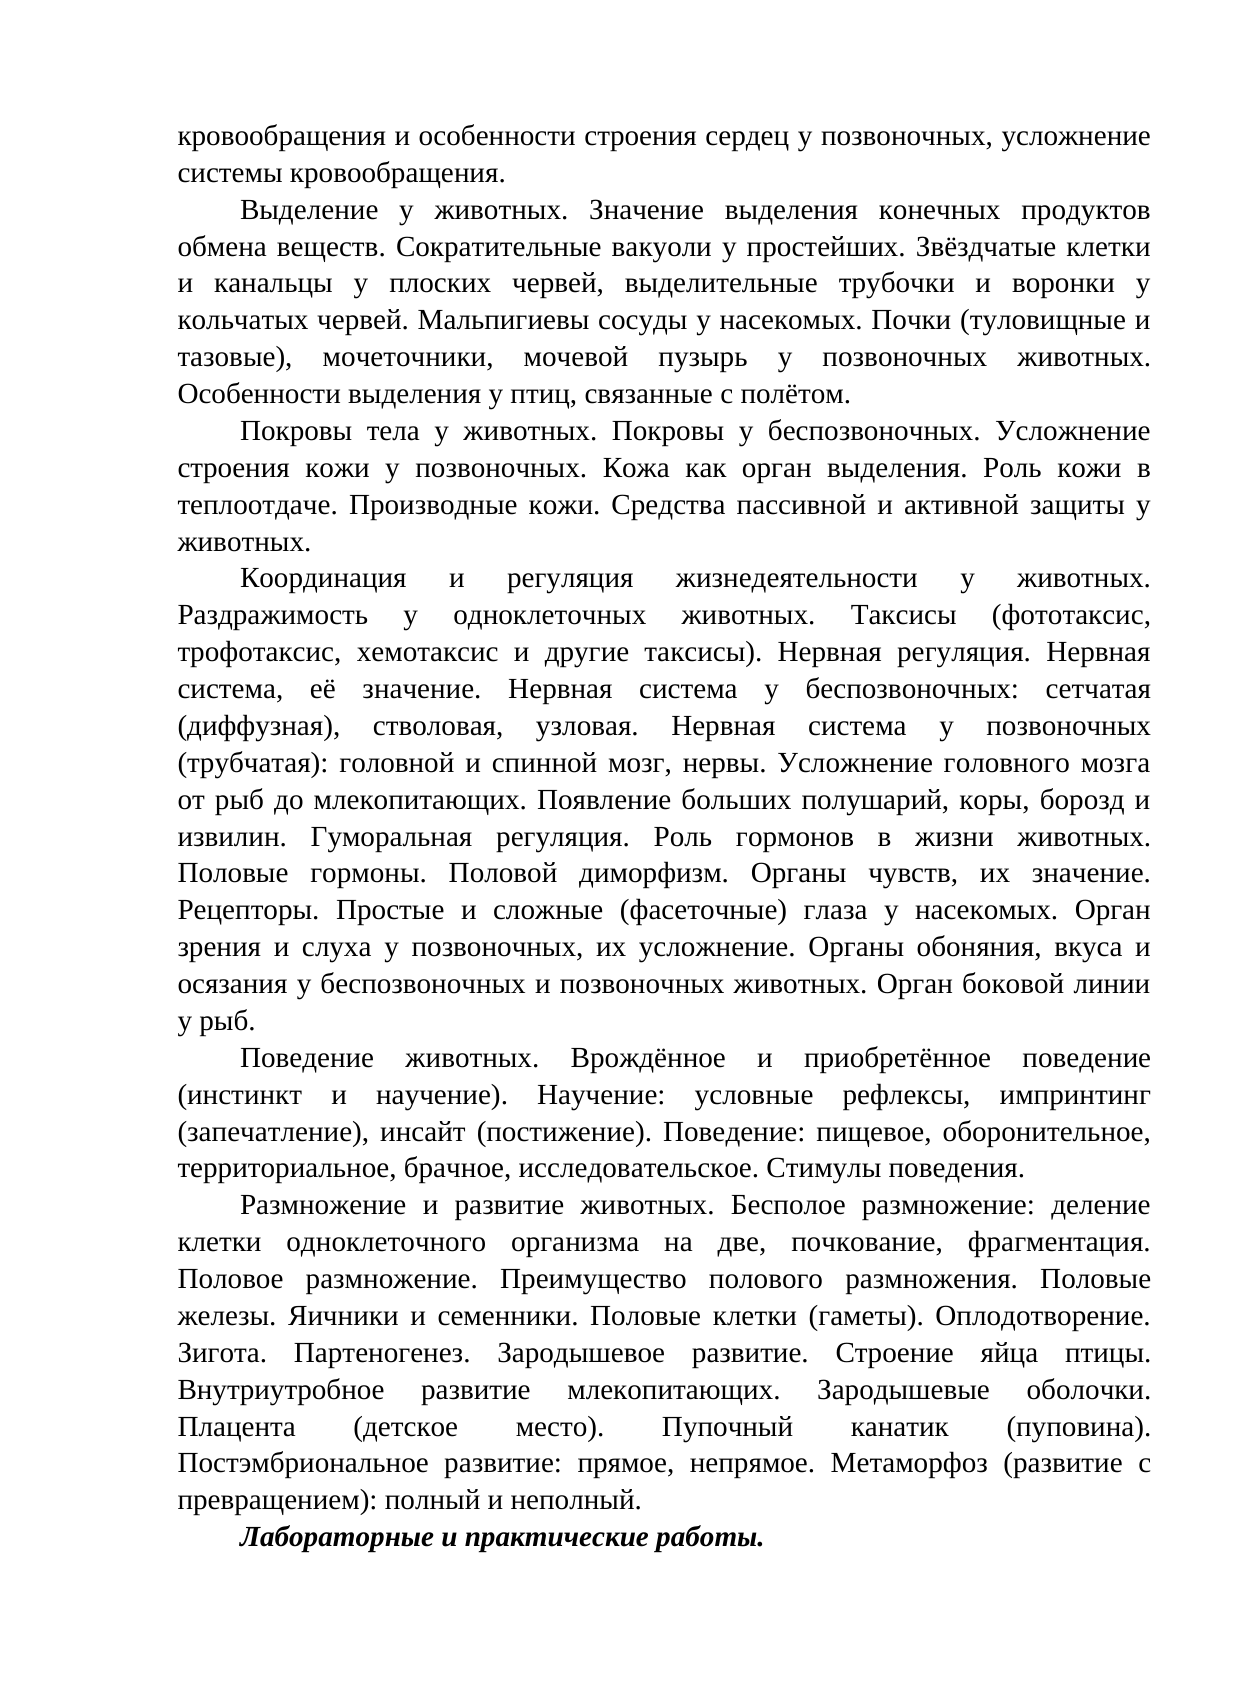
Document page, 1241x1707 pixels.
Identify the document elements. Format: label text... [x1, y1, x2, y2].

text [177, 118, 1152, 188]
text Координация и регуляция жизнедеятельности у животных. Раздражимость у одноклеточных животных. Таксисы (фототаксис, трофотаксис, хемотаксис и другие таксисы). Нервная регуляция. Нервная система, её значение. Нервная система у беспозвоночных: сетчатая (диффузная), стволовая, узловая. Нервная система у позвоночных (трубчатая): головной и спинной мозг, нервы. Усложнение головного мозга от рыб до млекопитающих. Появление больших полушарий, коры, борозд и извилин. Гуморальная регуляция. Роль гормонов в жизни животных. Половые гормоны. Половой диморфизм. Органы чувств, их значение. Рецепторы. Простые и сложные (фасеточные) глаза у насекомых. Орган зрения и слуха у позвоночных, их усложнение. Органы обоняния, вкуса и осязания у беспозвоночных и позвоночных животных. Орган боковой линии у рыб. [177, 561, 1152, 1037]
text Поведение животных. Врождённое и приобретённое поведение (инстинкт и научение). Научение: условные рефлексы, импринтинг (запечатление), инсайт (постижение). Поведение: пищевое, оборонительное, территориальное, брачное, исследовательское. Стимулы поведения. [177, 1040, 1152, 1184]
text Размножение и развитие животных. Бесполое размножение: деление клетки одноклеточного организма на две, почкование, фрагментация. Половое размножение. Преимущество полового размножения. Половые железы. Яичники и семенники. Половые клетки (гаметы). Оплодотворение. Зигота. Партеногенез. Зародышевое развитие. Строение яйца птицы. Внутриутробное развитие млекопитающих. Зародышевые оболочки. Плацента (детское место). Пупочный канатик (пуповина). Постэмбриональное развитие: прямое, непрямое. Метаморфоз (развитие с превращением): полный и неполный. [177, 1187, 1152, 1516]
text Покровы тела у животных. Покровы у беспозвоночных. Усложнение строения кожи у позвоночных. Кожа как орган выделения. Роль кожи в теплоотдаче. Производные кожи. Средства пассивной и активной защиты у животных. [177, 413, 1152, 557]
text Выделение у животных. Значение выделения конечных продуктов обмена веществ. Сократительные вакуоли у простейших. Звёздчатые клетки и канальцы у плоских червей, выделительные трубочки и воронки у кольчатых червей. Мальпигиевы сосуды у насекомых. Почки (туловищные и тазовые), мочеточники, мочевой пузырь у позвоночных животных. Особенности выделения у птиц, связанные с полётом. [177, 192, 1152, 410]
text Лабораторные и практические работы. [177, 1519, 1152, 1553]
